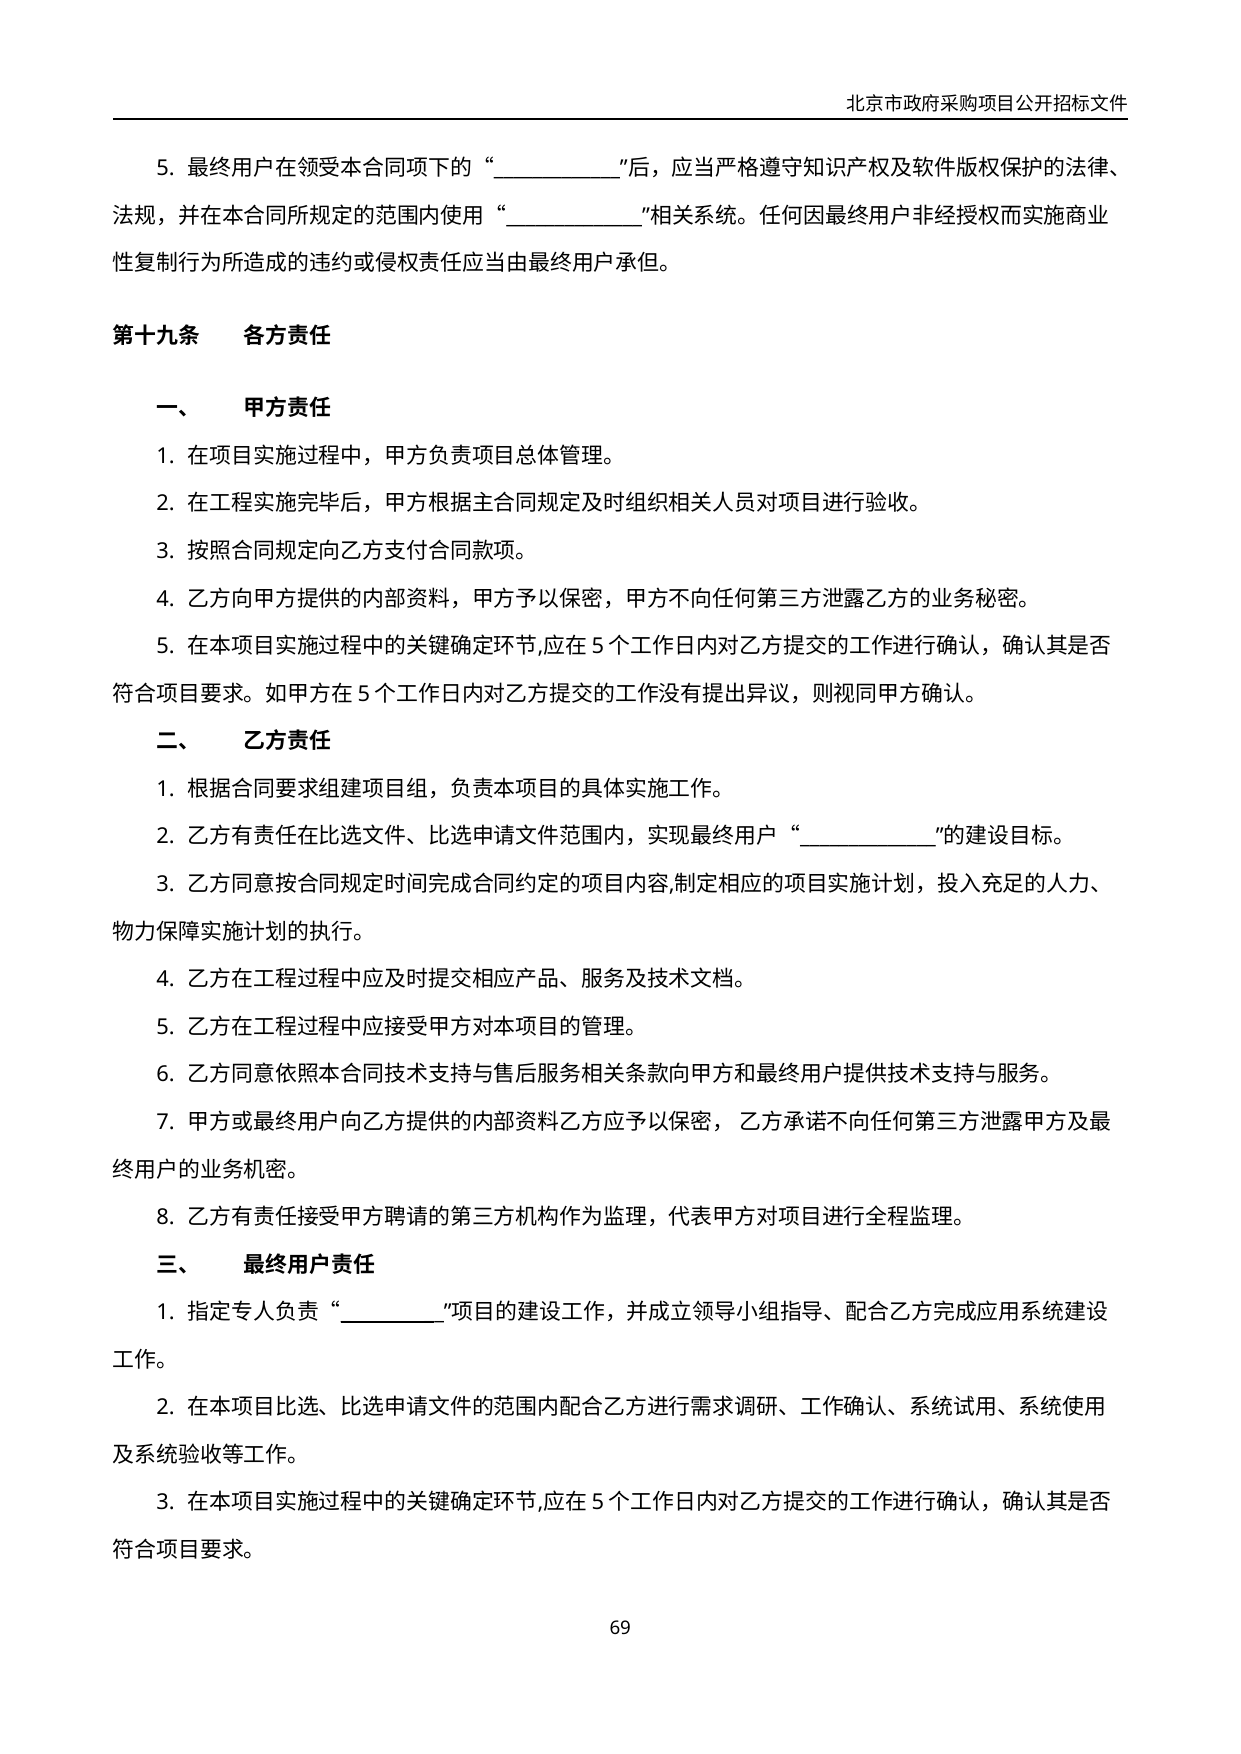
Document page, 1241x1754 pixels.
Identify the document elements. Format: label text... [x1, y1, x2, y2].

list 甲方或最终用户向乙方提供的内部资料乙方应予以保密， 乙方承诺不向任何第三方泄露甲方及最终用户的业务机密。 [112, 1104, 1128, 1183]
list 各方责任 [112, 318, 1128, 349]
list 按照合同规定向乙方支付合同款项。 [112, 533, 1128, 565]
list 在项目实施过程中，甲方负责项目总体管理。 [112, 438, 1128, 469]
list 最终用户在领受本合同项下的“_____________”后，应当严格遵守知识产权及软件版权保护的法律、法规，并在本合同所规定的范围内使用“______________”相关系统。任何因最终用户非经授权而实施商业性复制行为所造成的违约或侵权责任应当由最终用户承但。 [112, 150, 1128, 277]
list 指定专人负责“_ __”项目的建设工作，并成立领导小组指导、配合乙方完成应用系统建设工作。 [112, 1294, 1128, 1373]
list 在本项目比选、比选申请文件的范围内配合乙方进行需求调研、工作确认、系统试用、系统使用及系统验收等工作。 [112, 1389, 1128, 1468]
list 在工程实施完毕后，甲方根据主合同规定及时组织相关人员对项目进行验收。 [112, 485, 1128, 517]
list 甲方责任 [156, 390, 1128, 422]
list 乙方在工程过程中应接受甲方对本项目的管理。 [112, 1009, 1128, 1041]
list 乙方同意依照本合同技术支持与售后服务相关条款向甲方和最终用户提供技术支持与服务。 [112, 1056, 1128, 1088]
list 乙方有责任接受甲方聘请的第三方机构作为监理，代表甲方对项目进行全程监理。 [112, 1199, 1128, 1231]
list 乙方在工程过程中应及时提交相应产品、服务及技术文档。 [112, 961, 1128, 993]
list 根据合同要求组建项目组，负责本项目的具体实施工作。 [112, 771, 1128, 803]
list 乙方有责任在比选文件、比选申请文件范围内，实现最终用户“______________”的建设目标。 [112, 818, 1128, 850]
list 在本项目实施过程中的关键确定环节,应在5个工作日内对乙方提交的工作进行确认，确认其是否符合项目要求。如甲方在5个工作日内对乙方提交的工作没有提出异议，则视同甲方确认。 [112, 628, 1128, 707]
list 在本项目实施过程中的关键确定环节,应在5个工作日内对乙方提交的工作进行确认，确认其是否符合项目要求。 [112, 1484, 1128, 1564]
list 乙方向甲方提供的内部资料，甲方予以保密，甲方不向任何第三方泄露乙方的业务秘密。 [112, 581, 1128, 612]
list 最终用户责任 [156, 1247, 1128, 1278]
list 乙方同意按合同规定时间完成合同约定的项目内容,制定相应的项目实施计划，投入充足的人力、物力保障实施计划的执行。 [112, 866, 1128, 945]
list 乙方责任 [156, 723, 1128, 755]
